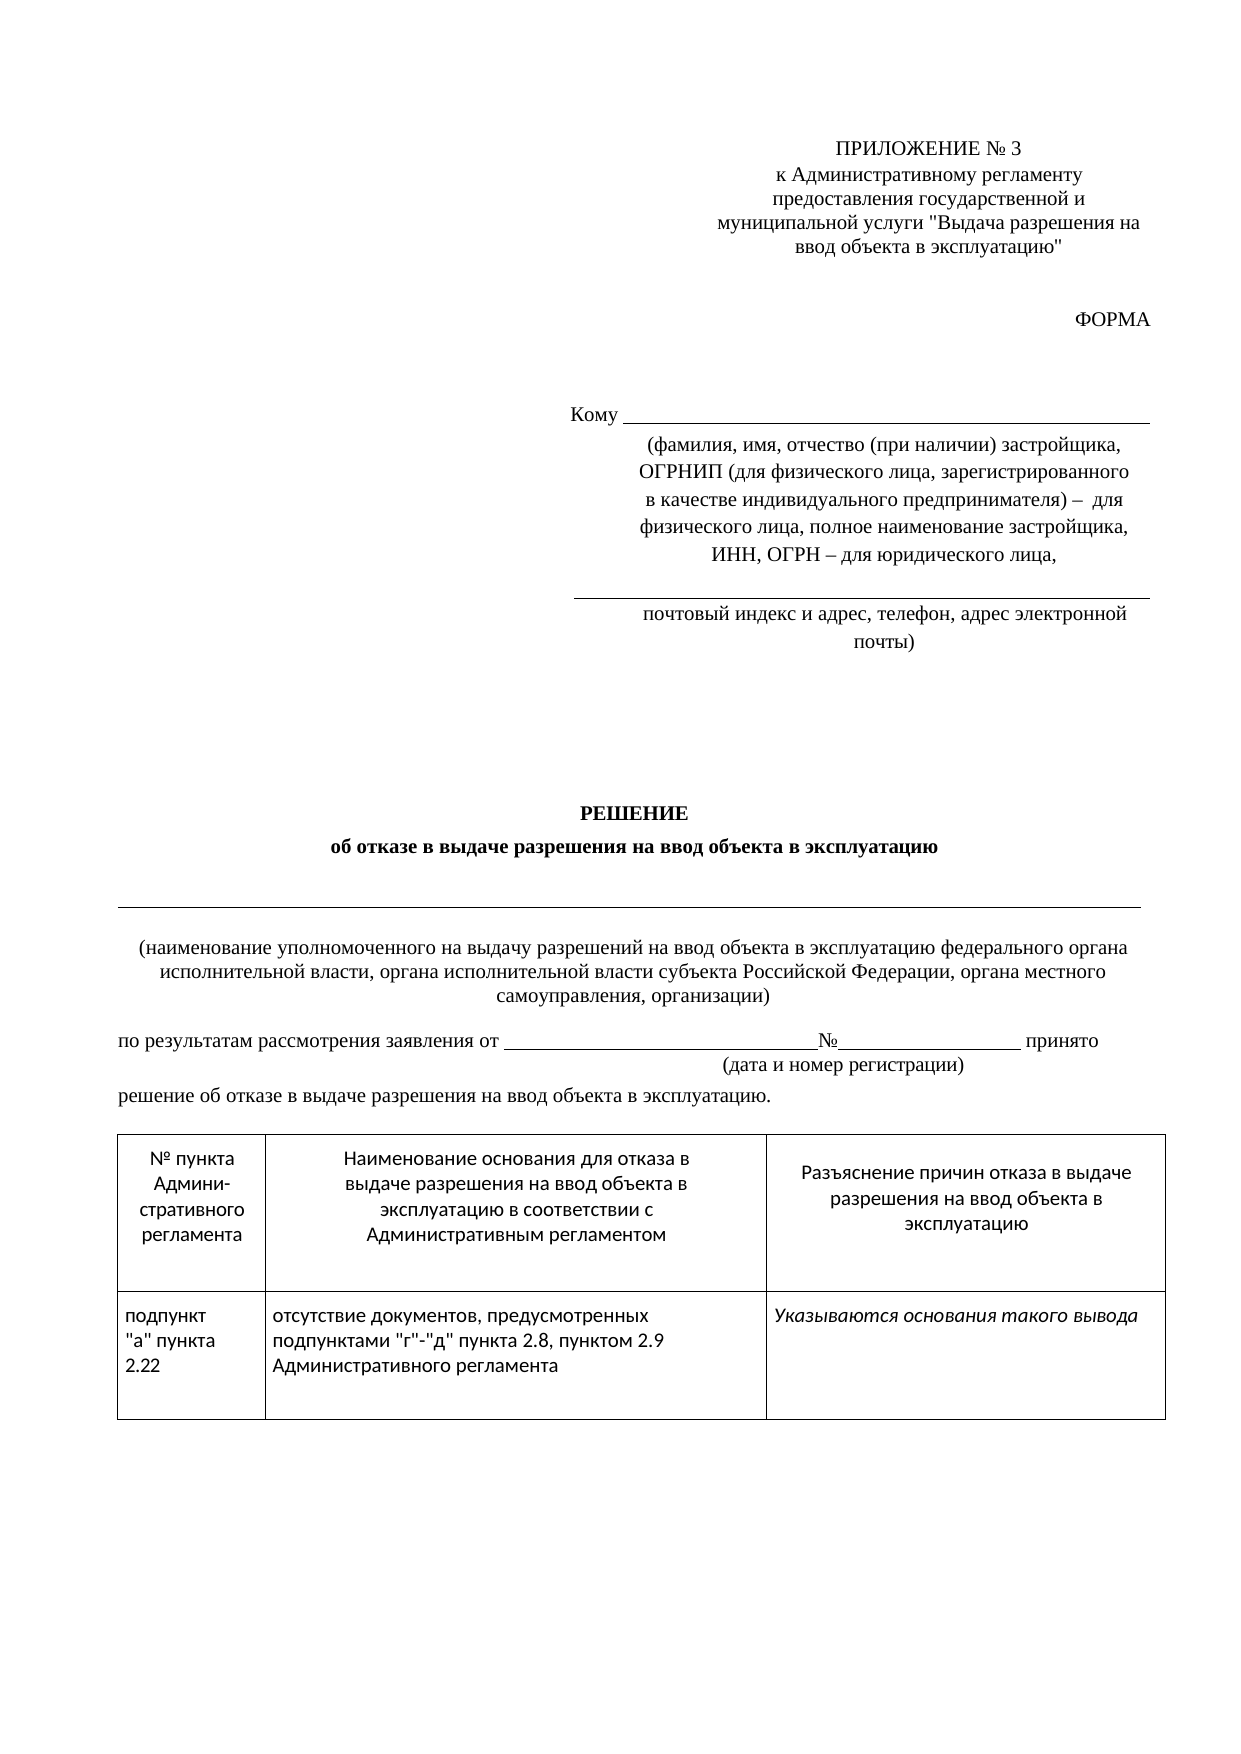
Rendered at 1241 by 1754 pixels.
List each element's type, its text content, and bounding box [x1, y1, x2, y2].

text (дата и номер регистрации) [722, 1052, 1184, 1076]
subtitle РЕШЕНИЕ [122, 793, 1146, 827]
table_cell подпункт "а" пункта 2.22 [118, 1292, 265, 1419]
text решение об отказе в выдаче разрешения на ввод объекта в эксплуатацию. [118, 1076, 1184, 1109]
text (фамилия, имя, отчество (при наличии) застройщика, ОГРНИП (для физического лица, зарегистрированного в качестве индивидуального предпринимателя) – для физического лица, полное наименование застройщика, ИНН, ОГРН – для юридического лица, [632, 432, 1136, 566]
table_cell Указываются основания такого вывода [767, 1292, 1165, 1419]
text по результатам рассмотрения заявления от № принято [118, 1028, 1184, 1052]
text ФОРМА [102, 307, 1151, 331]
text (наименование уполномоченного на выдачу разрешений на ввод объекта в эксплуатацию федерального органа исполнительной власти, органа исполнительной власти субъекта Российской Федерации, органа местного самоуправления, организации) [120, 935, 1146, 1007]
table_header № пункта Админи- стративного регламента [118, 1135, 265, 1291]
table_cell отсутствие документов, предусмотренных подпунктами "г"-"д" пункта 2.8, пунктом 2.9 Административного регламента [266, 1292, 766, 1419]
text ПРИЛОЖЕНИЕ № 3 [711, 128, 1146, 162]
table_header Разъяснение причин отказа в выдаче разрешения на ввод объекта в эксплуатацию [767, 1135, 1165, 1291]
text Кому [570, 402, 1184, 426]
text почтовый индекс и адрес, телефон, адрес электронной почты) [643, 601, 1151, 653]
text к Административному регламенту предоставления государственной и муниципальной услуги "Выдача разрешения на ввод объекта в эксплуатацию" [710, 162, 1147, 258]
table_header Наименование основания для отказа в выдаче разрешения на ввод объекта в эксплуатацию в соответствии с Административным регламентом [266, 1135, 766, 1291]
text об отказе в выдаче разрешения на ввод объекта в эксплуатацию [122, 827, 1146, 861]
